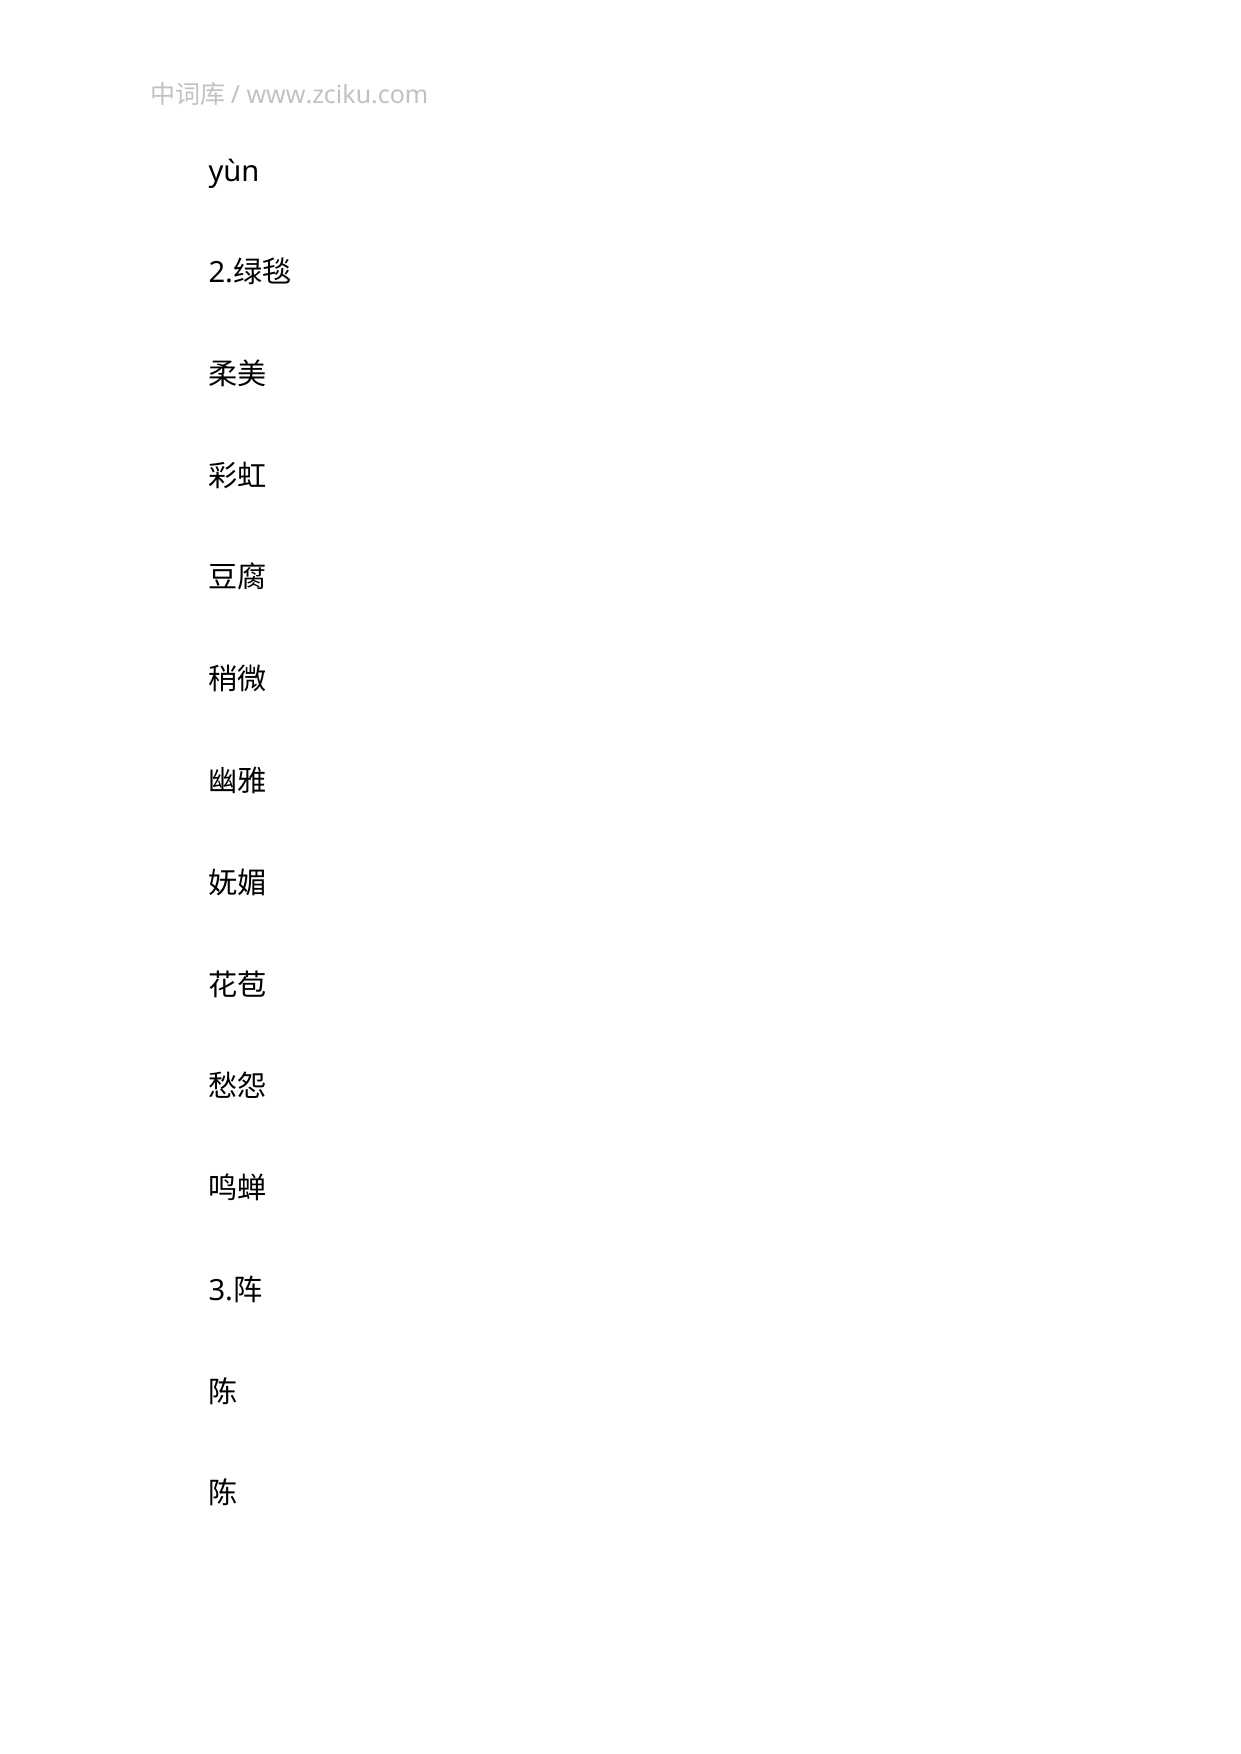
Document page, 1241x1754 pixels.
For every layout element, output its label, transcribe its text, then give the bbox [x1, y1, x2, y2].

text 愁怨 [150, 1063, 1090, 1105]
text 2.绿毯 [150, 248, 1090, 291]
text 妩媚 [150, 859, 1090, 902]
text yùn [150, 150, 1090, 190]
text 彩虹 [150, 452, 1090, 494]
text 陈 [150, 1368, 1090, 1411]
text 稍微 [150, 656, 1090, 698]
text 幽雅 [150, 757, 1090, 800]
text 3.阵 [150, 1266, 1090, 1309]
text 鸣蝉 [150, 1164, 1090, 1207]
text 花苞 [150, 961, 1090, 1003]
text 柔美 [150, 350, 1090, 393]
text 豆腐 [150, 554, 1090, 596]
text 陈 [150, 1470, 1090, 1512]
